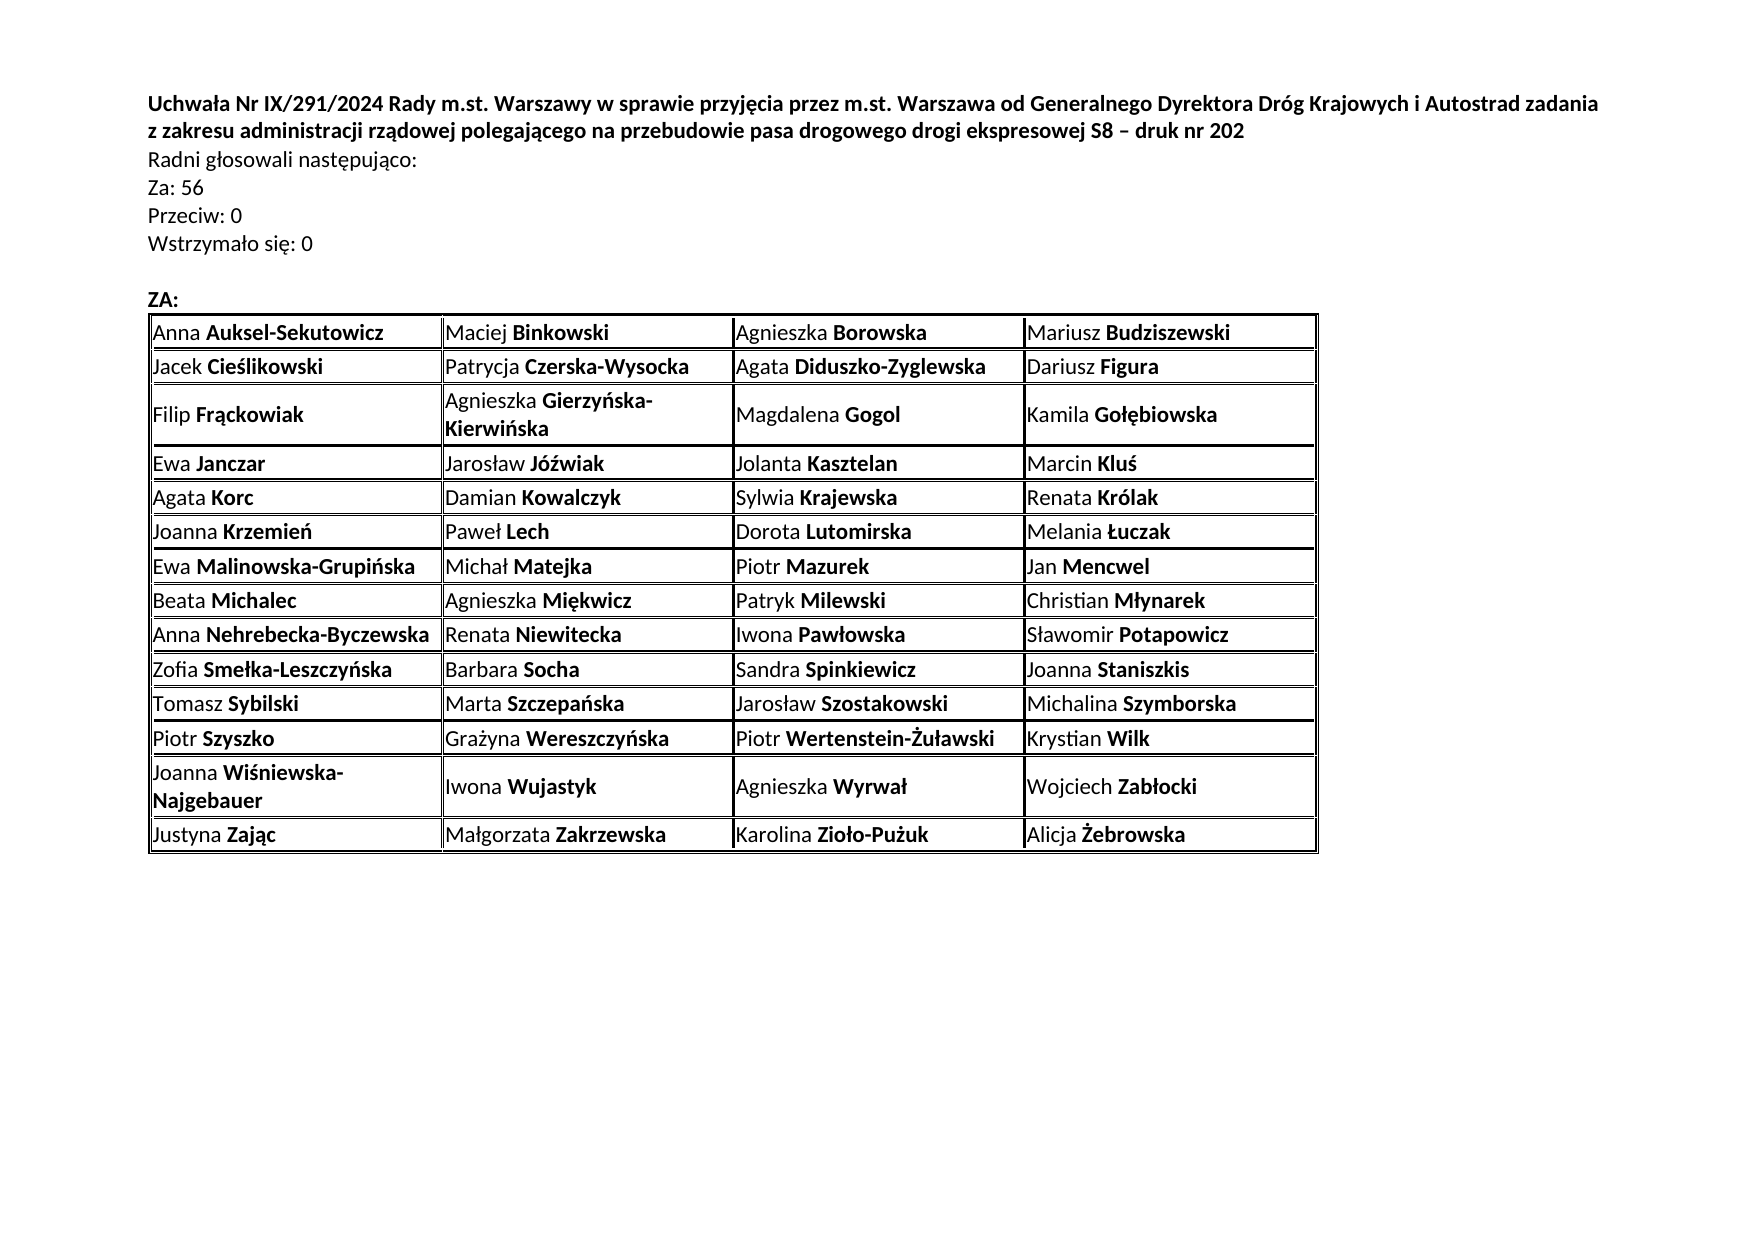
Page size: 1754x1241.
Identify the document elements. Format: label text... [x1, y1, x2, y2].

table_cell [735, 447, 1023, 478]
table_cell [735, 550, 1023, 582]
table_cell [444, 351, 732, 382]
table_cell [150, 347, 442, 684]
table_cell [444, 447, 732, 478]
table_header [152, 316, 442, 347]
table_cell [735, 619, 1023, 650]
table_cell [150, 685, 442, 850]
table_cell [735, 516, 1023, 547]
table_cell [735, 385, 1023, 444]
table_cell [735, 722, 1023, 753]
text Uchwała Nr IX/291/2024 Rady m.st. Warszawy w sprawie przyjęcia przez m.st. Warszawa od Generalnego Dyrektora Dróg Krajowych i Autostrad zadania z zakresu administracji rządowej polegającego na przebudowie pasa drogowego drogi ekspresowej S8 – druk nr 202 Radni głosowali następująco: Za: 56 Przeciw: 0 Wstrzymało się: 0 ZA: [148, 89, 1606, 313]
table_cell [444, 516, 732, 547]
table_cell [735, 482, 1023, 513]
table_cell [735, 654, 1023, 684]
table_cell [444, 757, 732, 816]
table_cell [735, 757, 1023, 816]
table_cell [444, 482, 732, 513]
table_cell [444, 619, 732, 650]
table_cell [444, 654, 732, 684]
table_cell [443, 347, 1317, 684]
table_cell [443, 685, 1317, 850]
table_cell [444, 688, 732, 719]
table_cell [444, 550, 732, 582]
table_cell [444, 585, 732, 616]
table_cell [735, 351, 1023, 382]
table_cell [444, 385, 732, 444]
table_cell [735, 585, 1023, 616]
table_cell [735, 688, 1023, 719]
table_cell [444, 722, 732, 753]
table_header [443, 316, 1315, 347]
